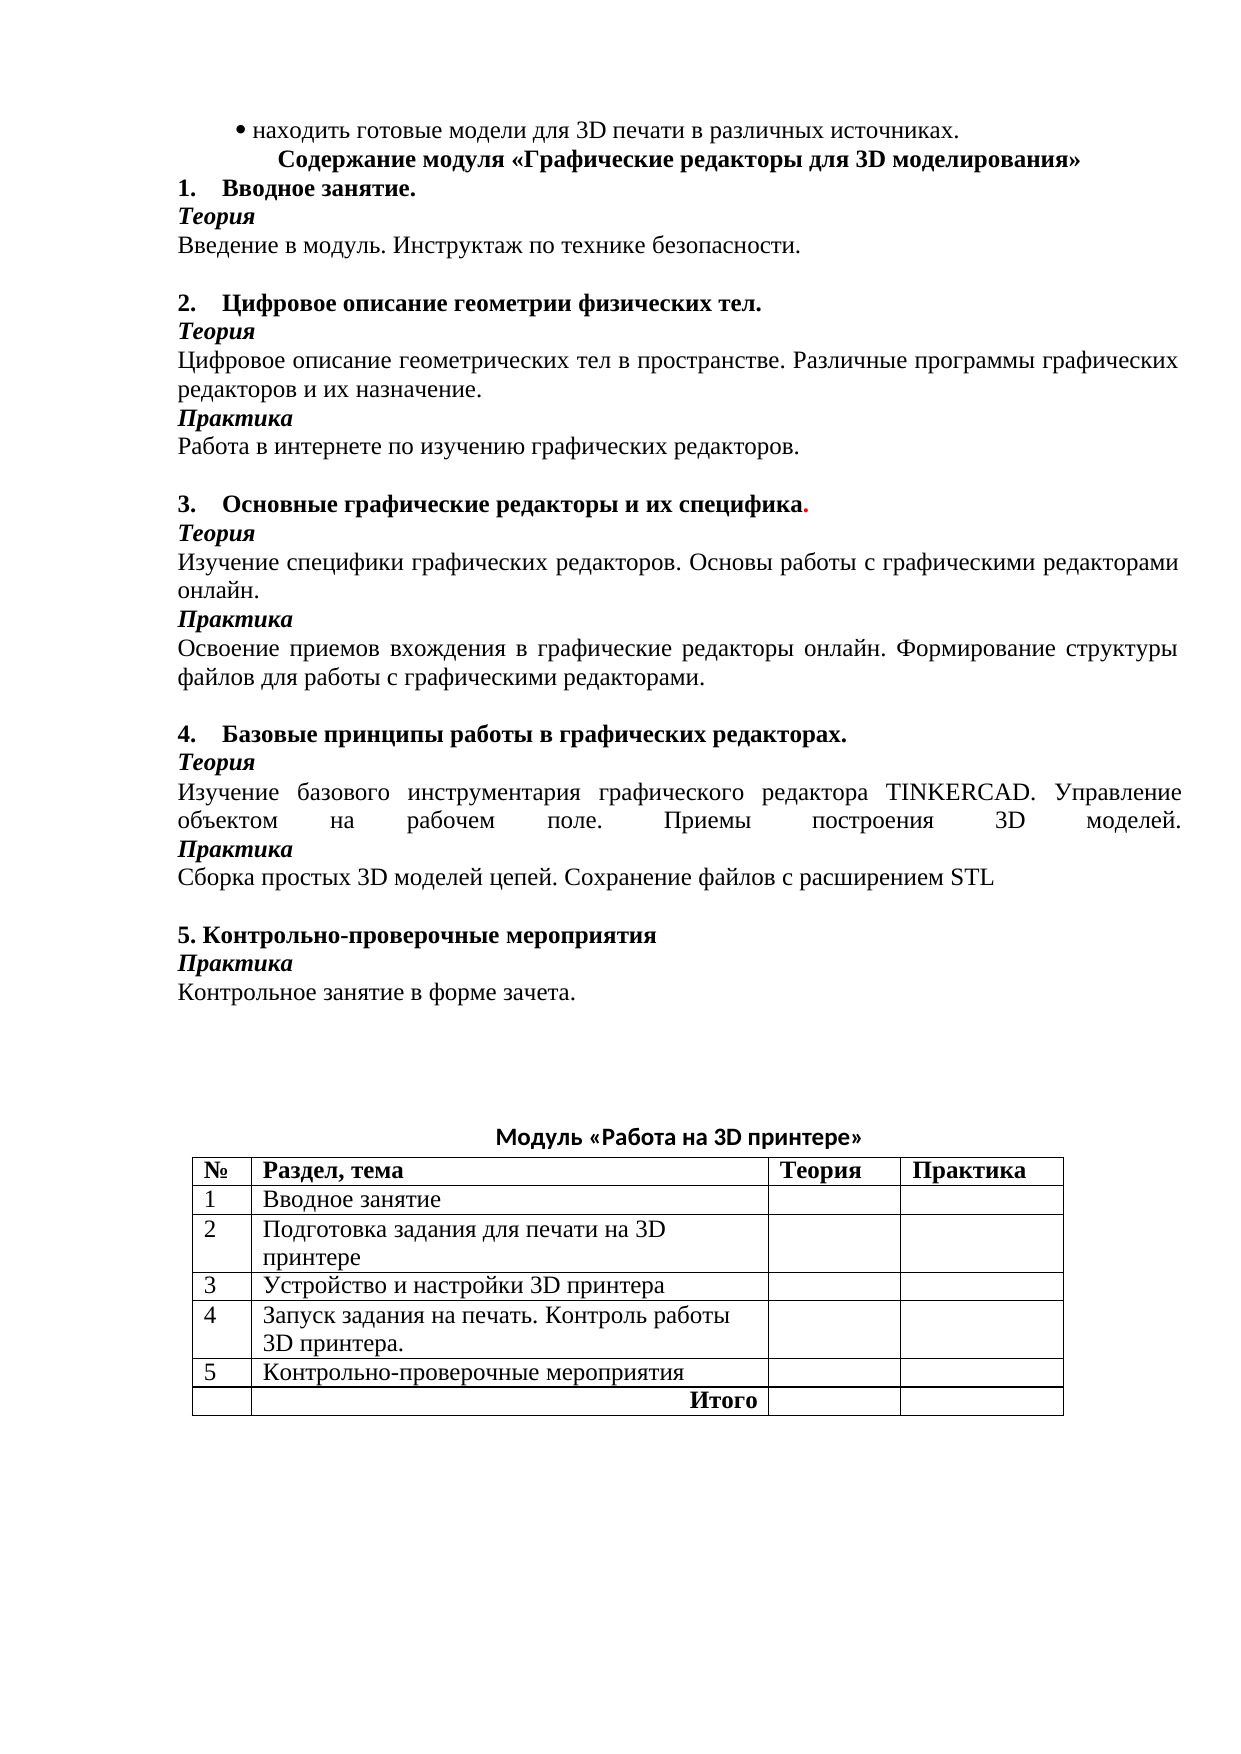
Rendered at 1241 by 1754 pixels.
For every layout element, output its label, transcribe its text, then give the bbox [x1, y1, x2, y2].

subtitle Теория [177, 317, 1194, 345]
list Вводное занятие. [177, 173, 1194, 202]
subtitle Практика [177, 403, 1194, 432]
table_cell Контрольно-проверочные мероприятия [252, 1359, 768, 1386]
table_cell Запуск задания на печать. Контроль работы 3D принтера. [252, 1301, 768, 1358]
text Контрольное занятие в форме зачета. [177, 977, 1194, 1006]
subtitle Базовые принципы работы в графических редакторах. [177, 719, 1194, 748]
text Введение в модуль. Инструктаж по технике безопасности. [177, 230, 1194, 259]
subtitle Содержание модуля «Графические редакторы для 3D моделирования» [277, 144, 1194, 173]
table_header Раздел, тема [252, 1158, 768, 1185]
table_cell 1 [193, 1186, 251, 1214]
table_cell [769, 1359, 900, 1386]
subtitle Практика [177, 604, 1194, 633]
table_cell [769, 1301, 900, 1358]
subtitle Цифровое описание геометрии физических тел. [177, 288, 1194, 317]
table_cell [901, 1186, 1063, 1214]
table_cell [193, 1388, 251, 1415]
table_cell 4 [193, 1301, 251, 1358]
table_cell [901, 1215, 1063, 1272]
text Изучение специфики графических редакторов. Основы работы с графическими редакторами онлайн. [177, 547, 1194, 604]
table_cell [769, 1215, 900, 1272]
table_cell 5 [193, 1359, 251, 1386]
table_cell 3 [193, 1273, 251, 1300]
table_cell [901, 1359, 1063, 1386]
list находить готовые модели для 3D печати в различных источниках. [236, 115, 1194, 144]
subtitle Теория [177, 202, 1194, 230]
subtitle Теория [177, 518, 1194, 547]
table_cell [769, 1388, 900, 1415]
table_cell [769, 1186, 900, 1214]
text Модуль «Работа на 3D принтере» [176, 1121, 1183, 1152]
text Сборка простых 3D моделей цепей. Сохранение файлов с расширением STL [177, 863, 1194, 891]
table_cell [901, 1273, 1063, 1300]
subtitle Теория [177, 748, 1194, 777]
subtitle Основные графические редакторы и их специфика. [177, 489, 1194, 518]
text Цифровое описание геометрических тел в пространстве. Различные программы графических редакторов и их назначение. [177, 345, 1194, 403]
text Изучение базового инструментария графического редактора TINKERCAD. Управление объектом на рабочем поле. Приемы построения 3D моделей. Практика [177, 777, 1182, 863]
text Работа в интернете по изучению графических редакторов. [177, 432, 1194, 460]
table_header Теория [769, 1158, 900, 1185]
table_header Практика [901, 1158, 1063, 1185]
table_cell [901, 1388, 1063, 1415]
subtitle Практика [177, 948, 1194, 977]
table_cell Устройство и настройки 3D принтера [252, 1273, 768, 1300]
table_header № [193, 1158, 251, 1185]
table_cell Подготовка задания для печати на 3D принтере [252, 1215, 768, 1272]
table_cell [901, 1301, 1063, 1358]
table_cell Итого [252, 1388, 768, 1415]
subtitle Контрольно-проверочные мероприятия [177, 920, 1194, 948]
table_cell Вводное занятие [252, 1186, 768, 1214]
table_cell [769, 1273, 900, 1300]
text Освоение приемов вхождения в графические редакторы онлайн. Формирование структуры файлов для работы с графическими редакторами. [177, 633, 1194, 690]
table_cell 2 [193, 1215, 251, 1272]
